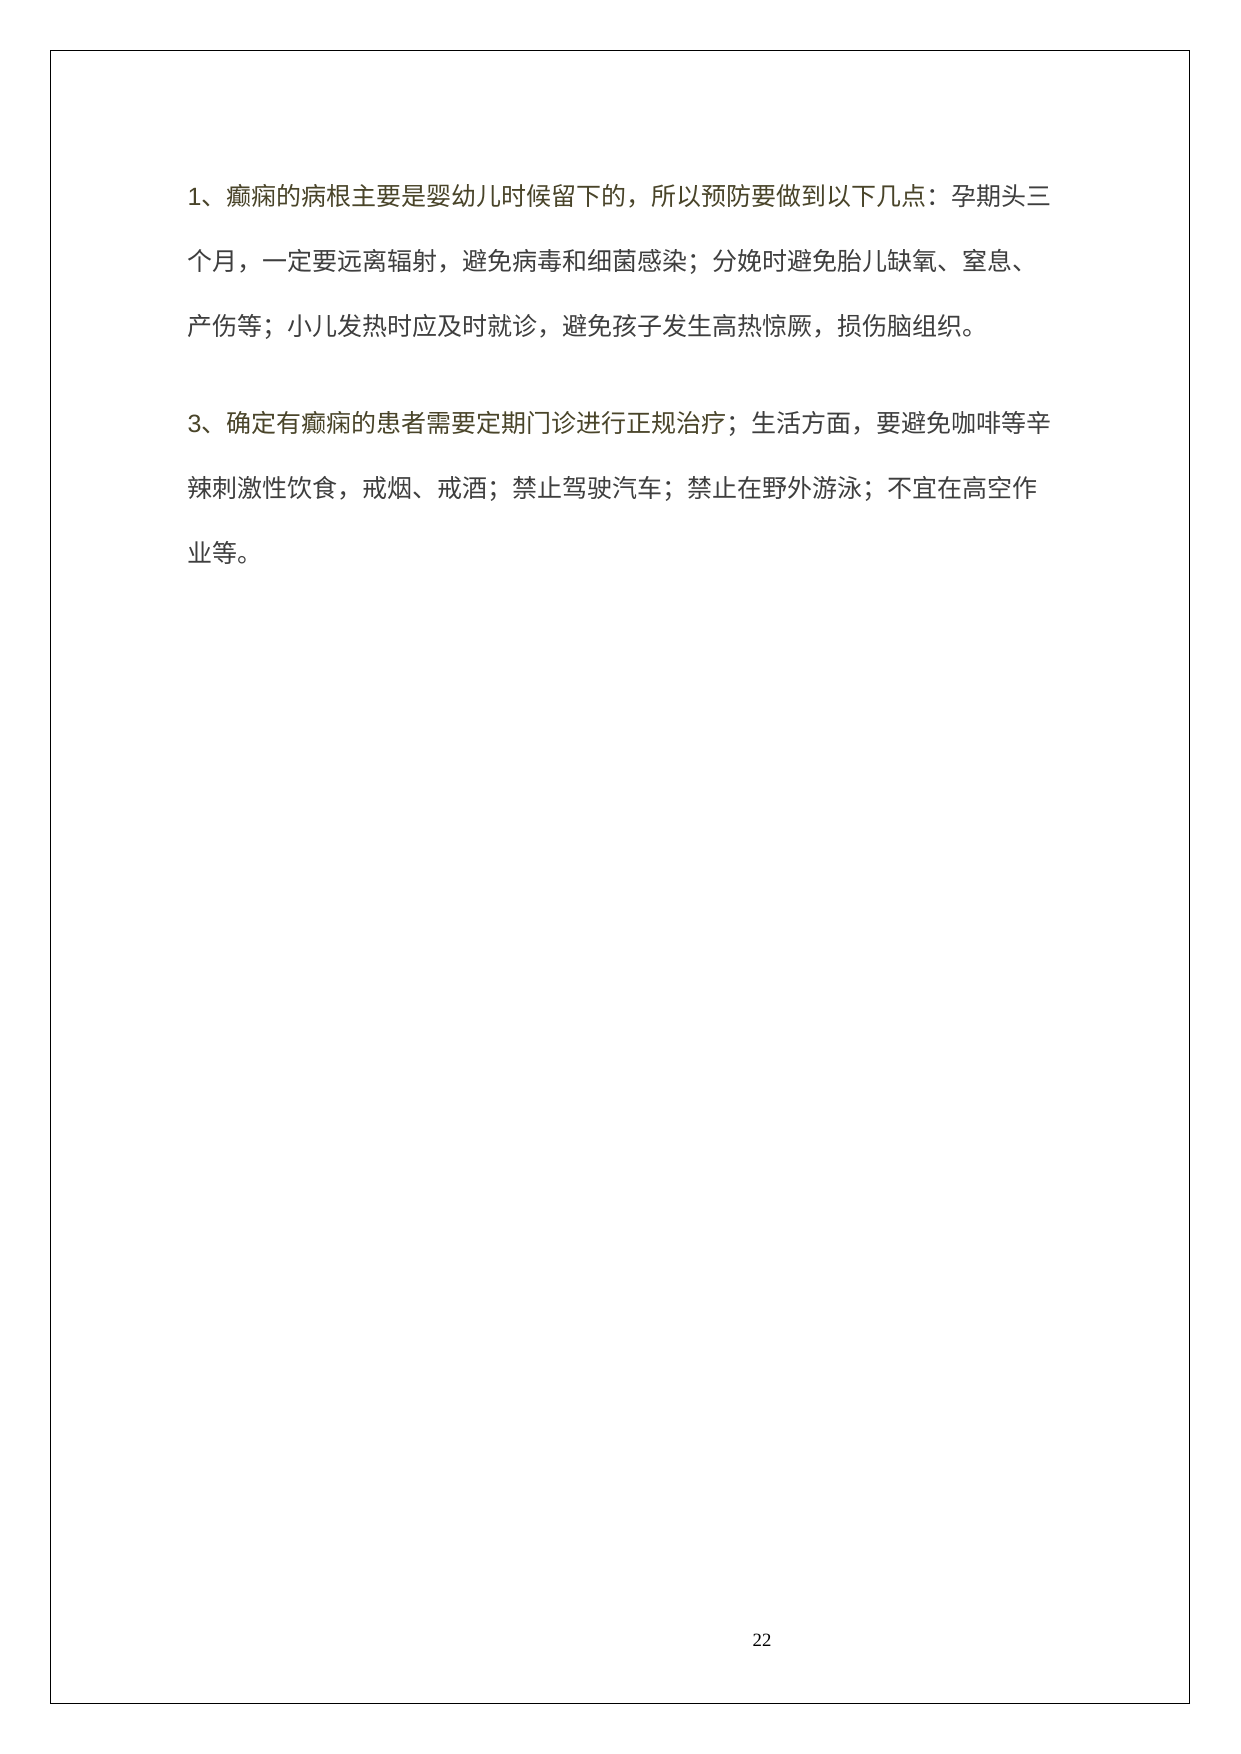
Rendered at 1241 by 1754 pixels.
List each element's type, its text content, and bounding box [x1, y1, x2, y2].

text 1、癫痫的病根主要是婴幼儿时候留下的，所以预防要做到以下几点：孕期头三个月，一定要远离辐射，避免病毒和细菌感染；分娩时避免胎儿缺氧、窒息、产伤等；小儿发热时应及时就诊，避免孩子发生高热惊厥，损伤脑组织。 3、确定有癫痫的患者需要定期门诊进行正规治疗；生活方面，要避免咖啡等辛辣刺激性饮食，戒烟、戒酒；禁止驾驶汽车；禁止在野外游泳；不宜在高空作业等。 [187, 162, 1053, 584]
